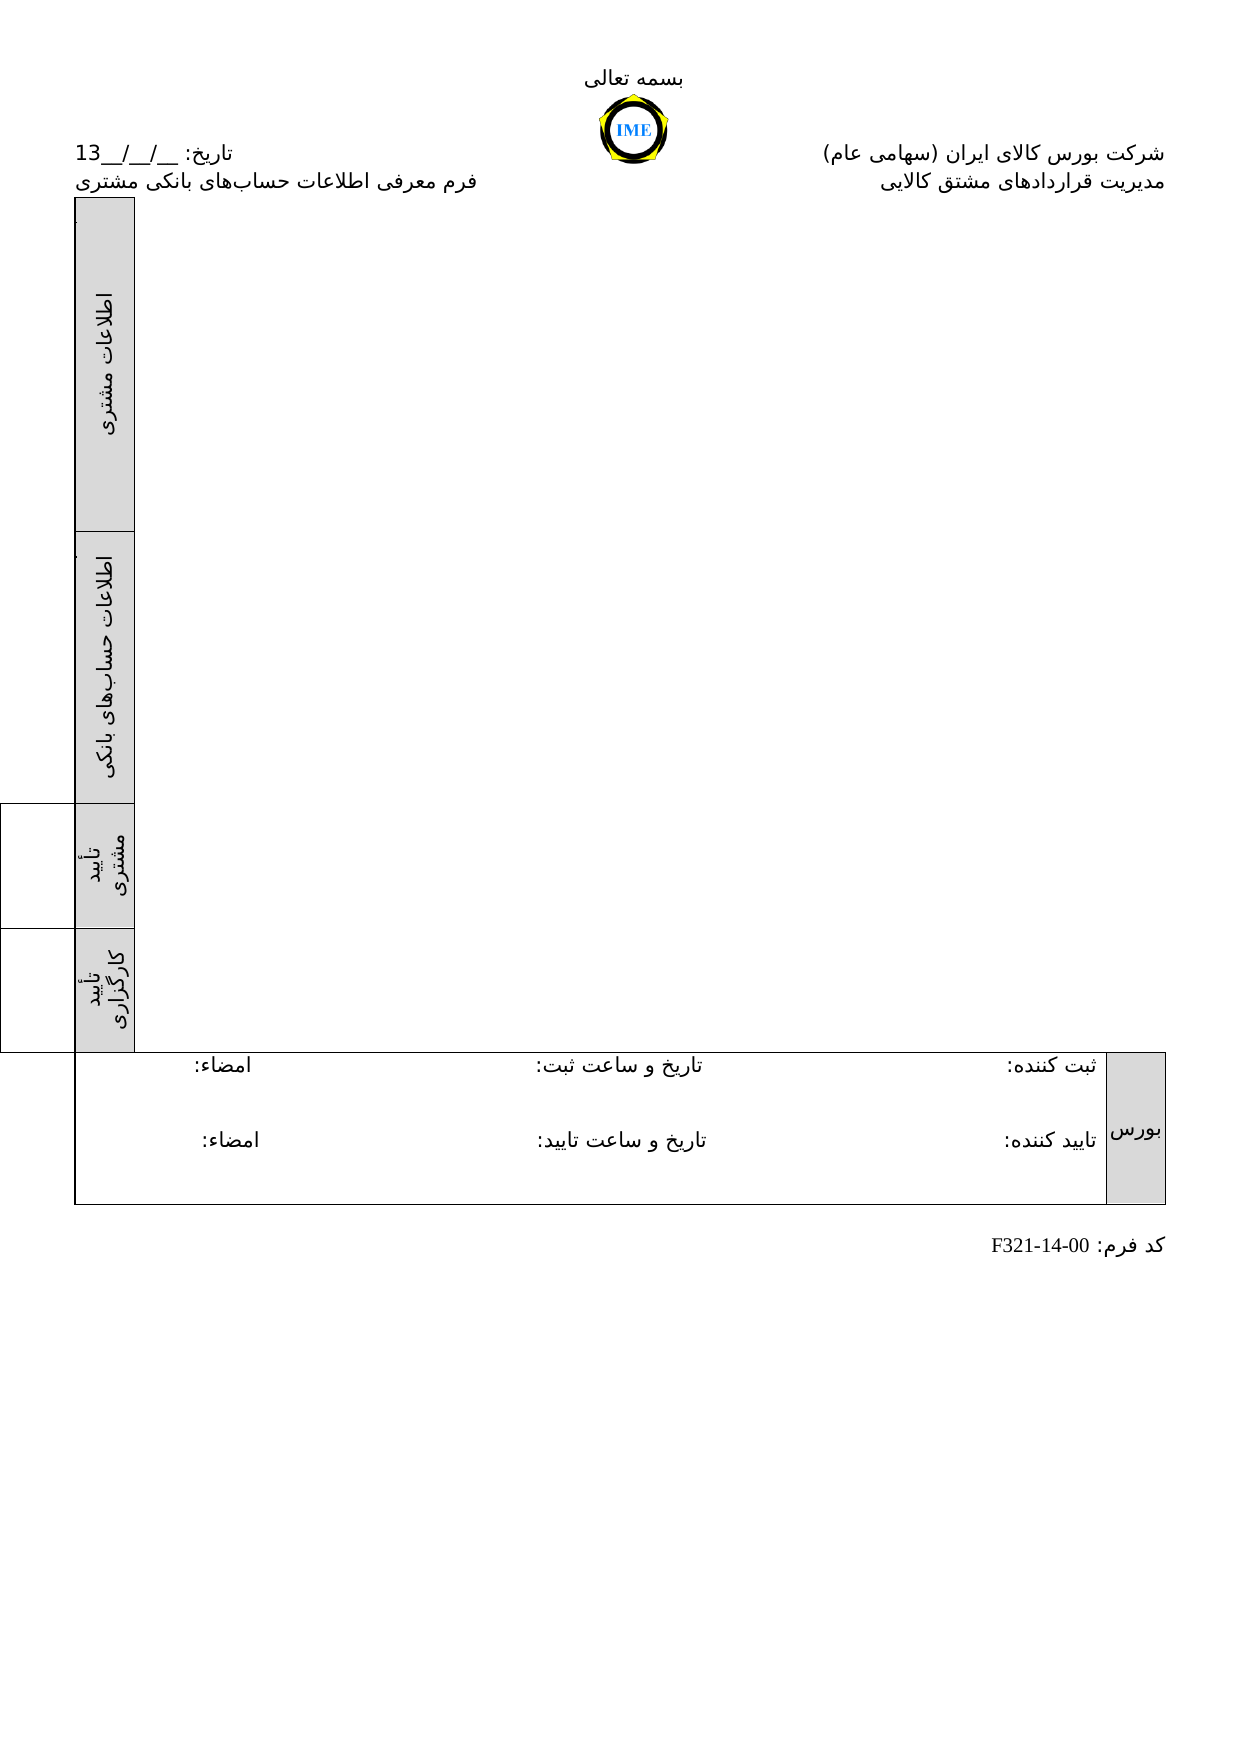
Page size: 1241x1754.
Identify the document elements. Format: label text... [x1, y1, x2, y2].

table_header بسمه تعالی [543, 66, 724, 197]
table_cell تأیید مشتری [76, 804, 134, 927]
text کد فرم: F321-14-00 [75, 1205, 1165, 1257]
table_header شرکت بورس کالای ایران (سهامی عام) مدیریت قراردادهای مشتق کالایی [724, 66, 1165, 197]
picture [598, 93, 669, 164]
table_cell اطلاعات حساب‌های بانکی [76, 532, 134, 803]
table_cell ثبت کننده: تاریخ و ساعت ثبت: امضاء: تایید کننده: تاریخ و ساعت تایید: امضاء: [76, 1053, 1106, 1203]
table_cell اطلاعات مشتری [76, 198, 134, 531]
table_cell تأیید کارگزاری [76, 929, 134, 1052]
table_header تاریخ: __/__/__13 فرم معرفی اطلاعات حساب‌های بانکی مشتری [75, 66, 543, 197]
table_cell بورس [1107, 1053, 1165, 1203]
